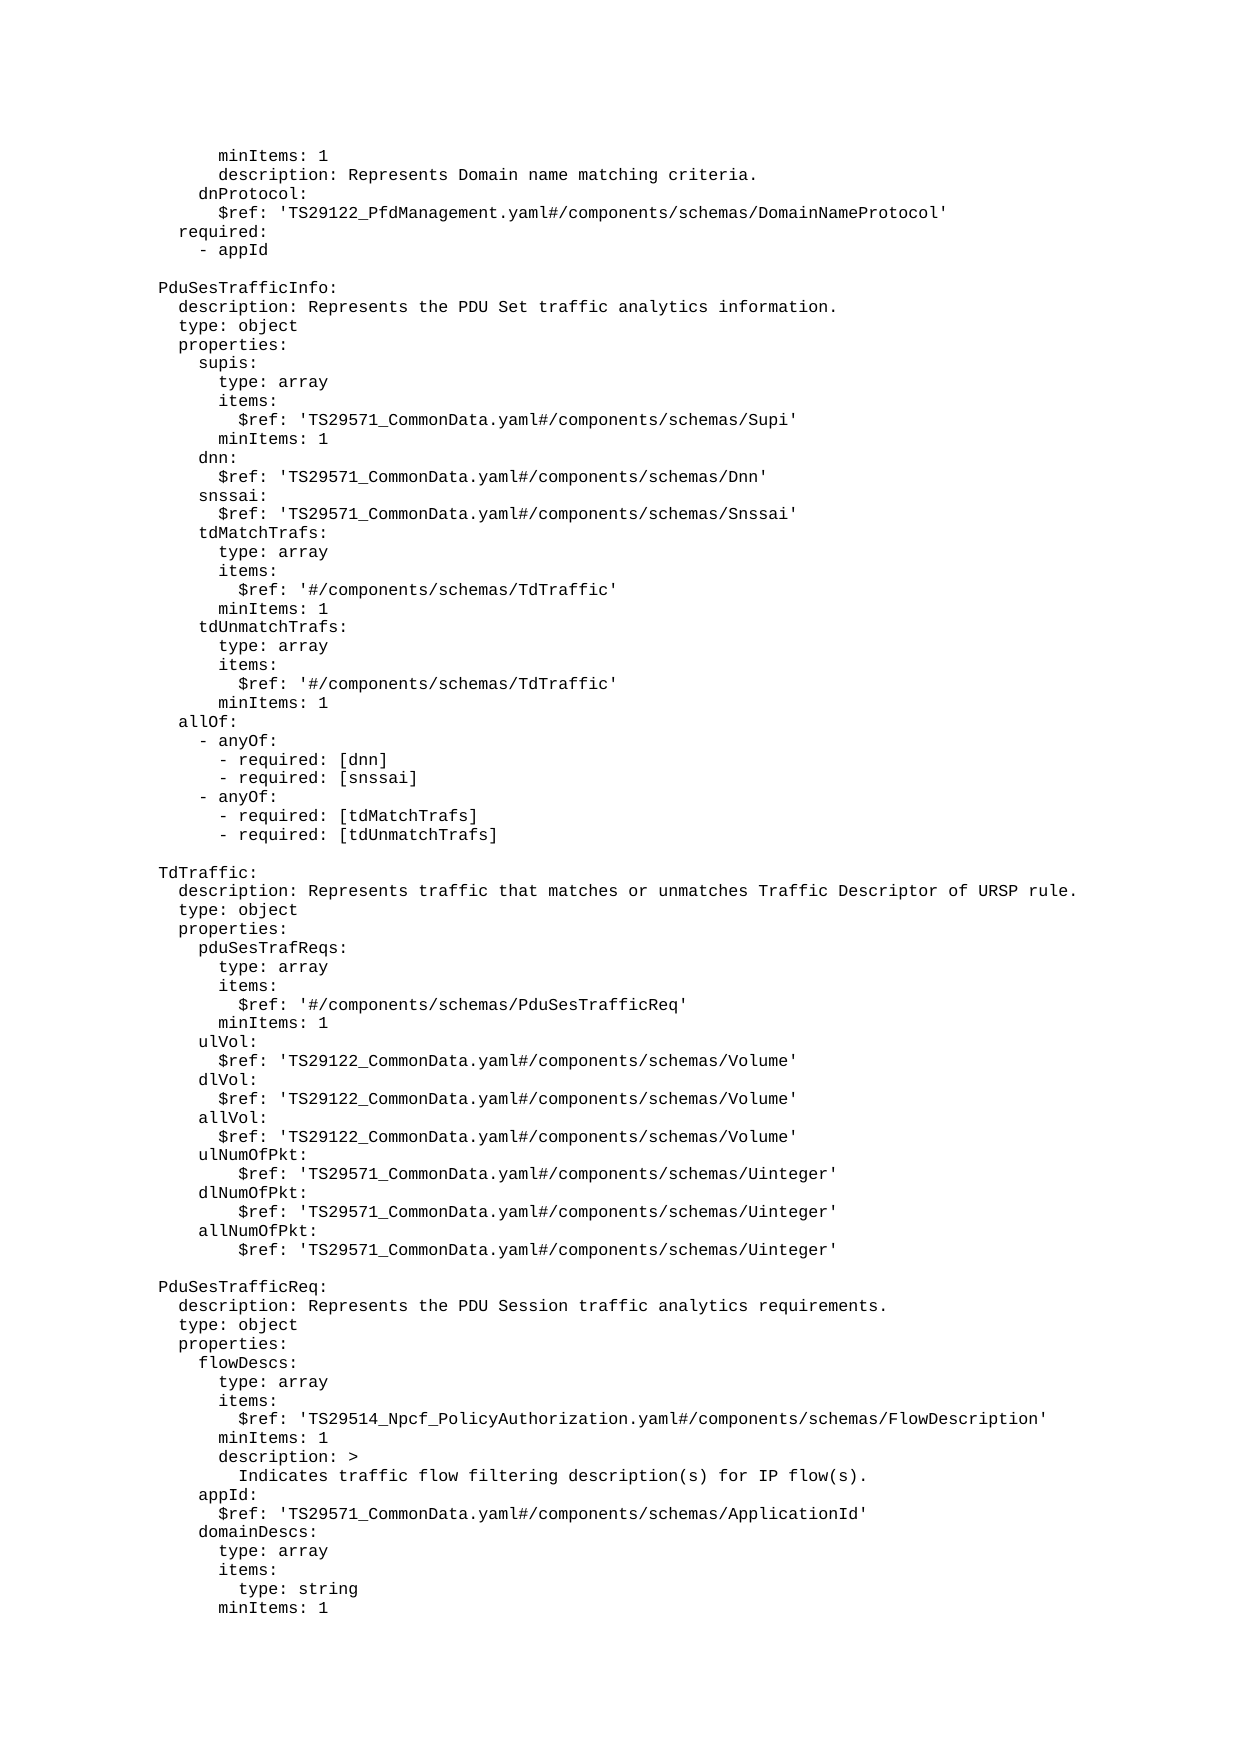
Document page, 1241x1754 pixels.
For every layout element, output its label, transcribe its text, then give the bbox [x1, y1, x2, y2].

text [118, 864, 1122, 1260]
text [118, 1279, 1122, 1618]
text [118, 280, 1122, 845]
text minItems: 1 [118, 148, 1122, 167]
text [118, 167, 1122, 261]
